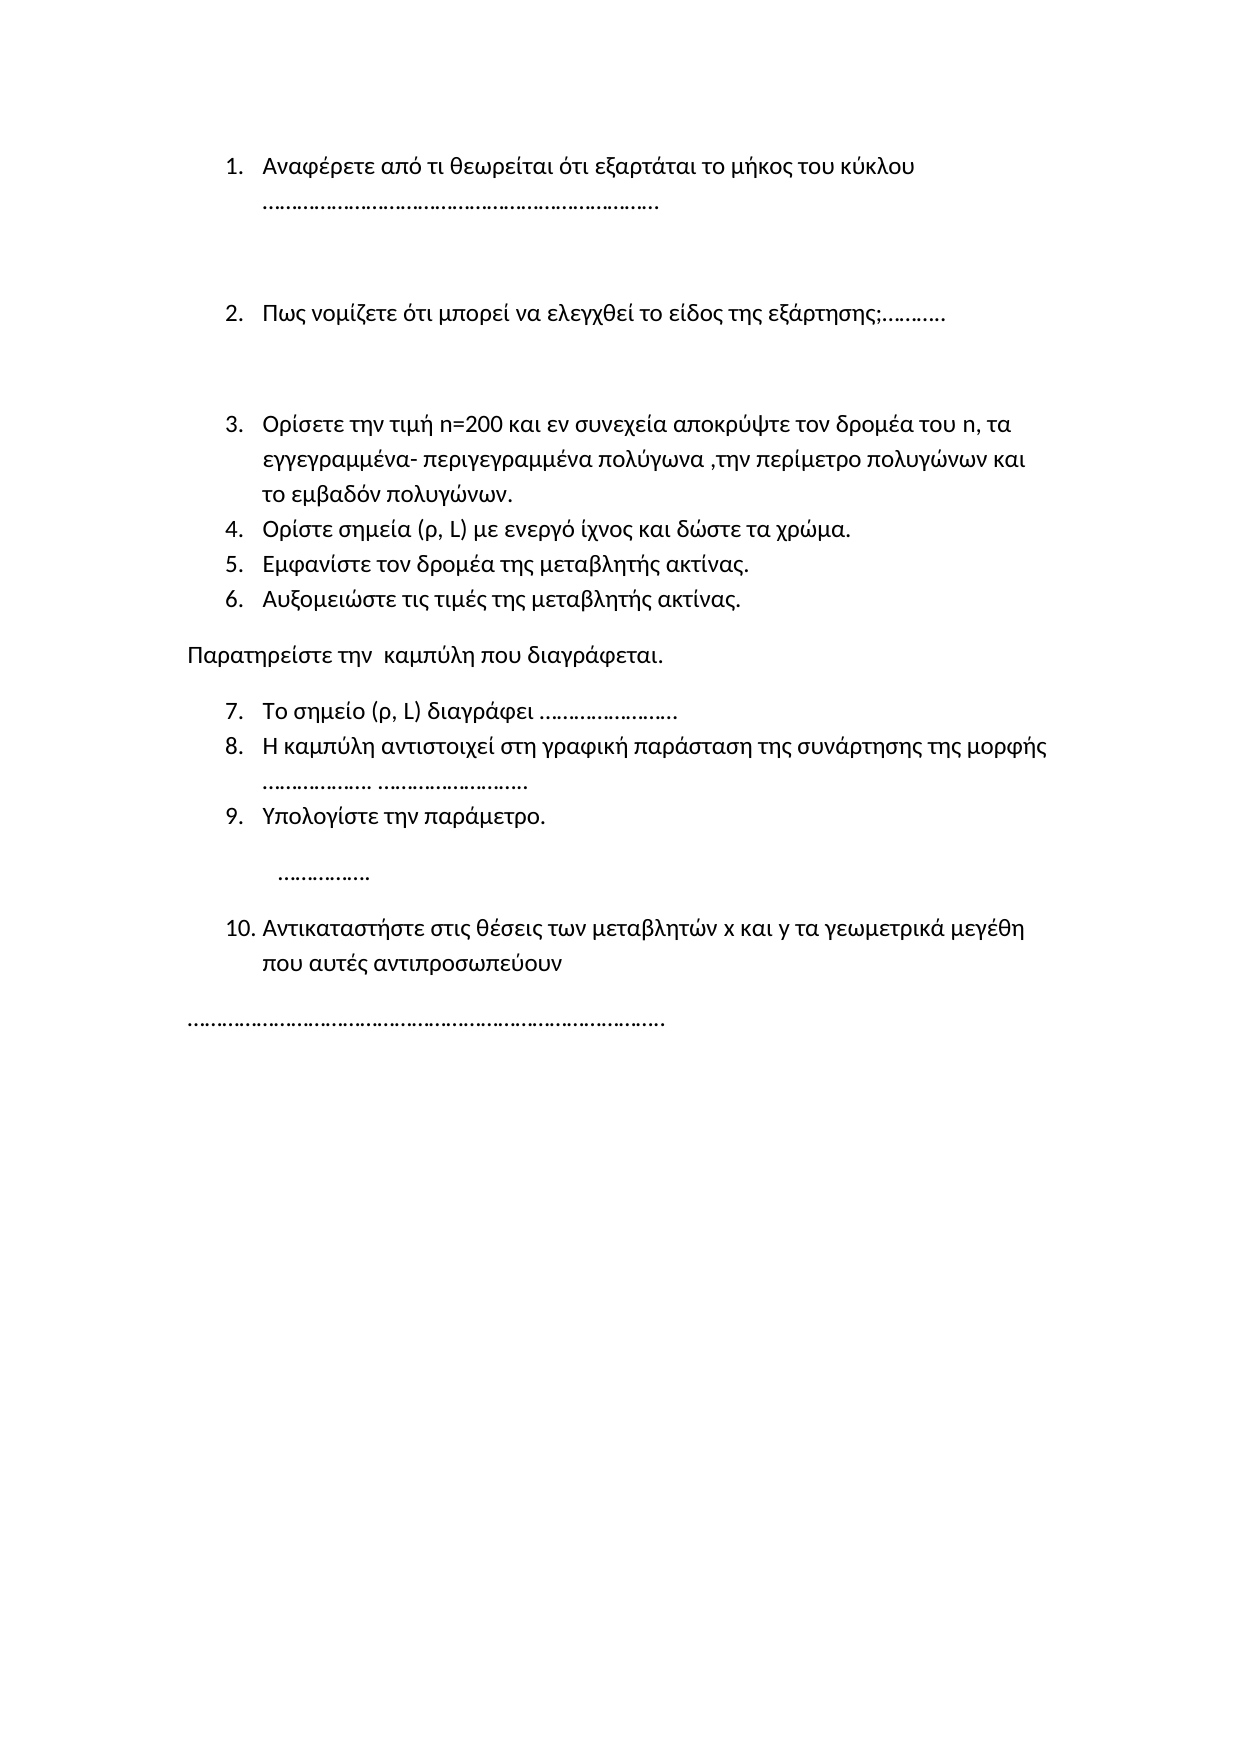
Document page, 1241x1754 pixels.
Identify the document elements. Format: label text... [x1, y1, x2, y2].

list Η καμπύλη αντιστοιχεί στη γραφική παράσταση της συνάρτησης της μορφής ………………. …………………….. [225, 730, 1053, 796]
text Παρατηρείστε την καμπύλη που διαγράφεται. [187, 639, 1053, 670]
list Αυξομειώστε τις τιμές της μεταβλητής ακτίνας. [225, 583, 1053, 614]
list Υπολογίστε την παράμετρο. [225, 800, 1053, 831]
list Αναφέρετε από τι θεωρείται ότι εξαρτάται το μήκος του κύκλου …………………………………………………………… [225, 150, 1053, 216]
list Το σημείο (ρ, L) διαγράφει …………………… [225, 695, 1053, 726]
list Πως νομίζετε ότι μπορεί να ελεγχθεί το είδος της εξάρτησης;……….. [225, 297, 1053, 327]
list Αντικαταστήστε στις θέσεις των μεταβλητών x και y τα γεωμετρικά μεγέθη που αυτές αντιπροσωπεύουν [225, 912, 1053, 977]
text ……………………………………………………………………….. [187, 1002, 1053, 1033]
list Ορίστε σημεία (ρ, L) με ενεργό ίχνος και δώστε τα χρώμα. [225, 513, 1053, 544]
text ……………. [187, 856, 1053, 886]
list Ορίσετε την τιμή n=200 και εν συνεχεία αποκρύψτε τον δρομέα του n, τα εγγεγραμμένα- περιγεγραμμένα πολύγωνα ,την περίμετρο πολυγώνων και το εμβαδόν πολυγώνων. [225, 408, 1053, 509]
list Εμφανίστε τον δρομέα της μεταβλητής ακτίνας. [225, 548, 1053, 579]
